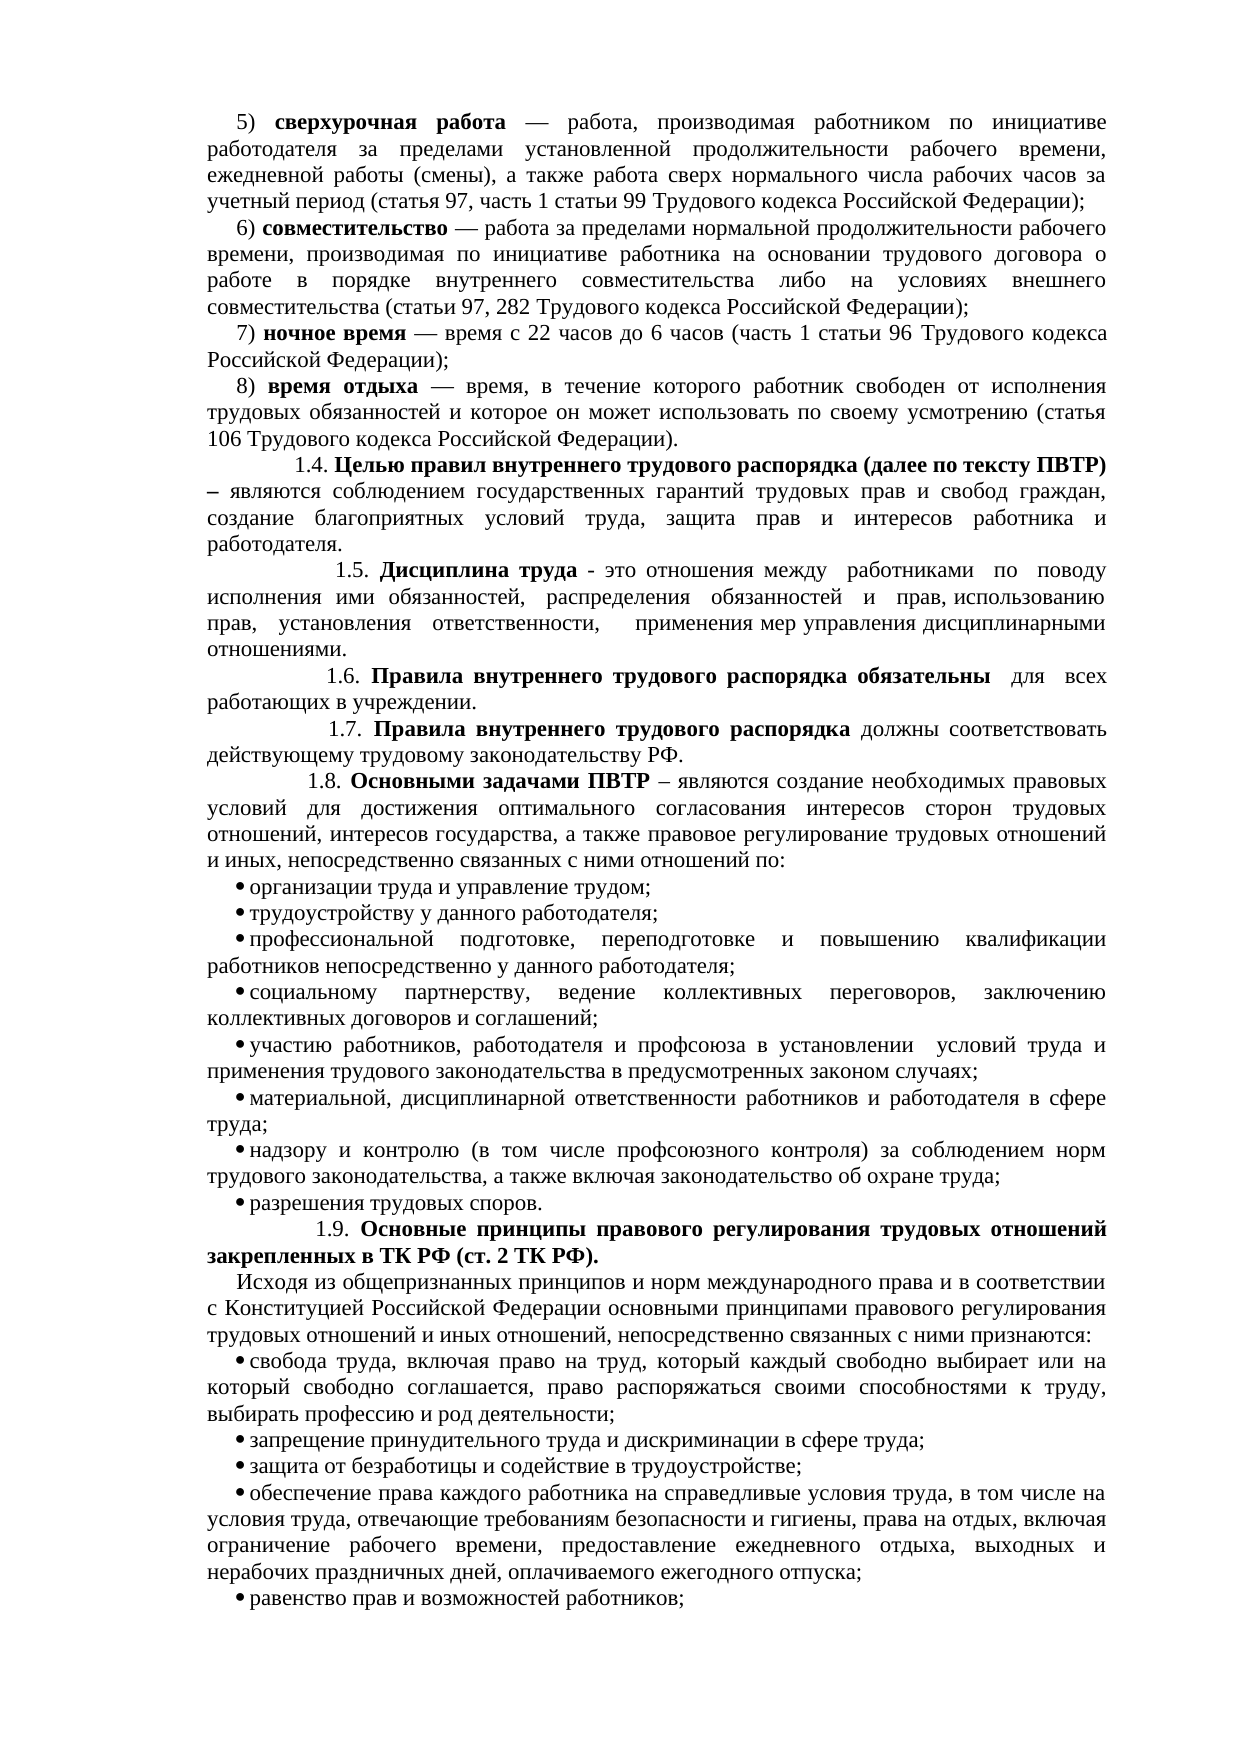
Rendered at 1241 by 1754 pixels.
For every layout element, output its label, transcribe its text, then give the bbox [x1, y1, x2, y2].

text 1.8. Основными задачами ПВТР – являются создание необходимых правовых условий для достижения оптимального согласования интересов сторон трудовых отношений, интересов государства, а также правовое регулирование трудовых отношений и иных, непосредственно связанных с ними отношений по: [207, 767, 1107, 873]
text 7) ночное время — время с 22 часов до 6 часов (часть 1 статьи 96 Трудового кодекса Российской Федерации); [207, 319, 1107, 372]
text 8) время отдыха — время, в течение которого работник свободен от исполнения трудовых обязанностей и которое он может использовать по своему усмотрению (статья 106 Трудового кодекса Российской Федерации). [207, 372, 1107, 451]
list свобода труда, включая право на труд, который каждый свободно выбирает или на который свободно соглашается, право распоряжаться своими способностями к труду, выбирать профессию и род деятельности; [207, 1347, 1107, 1426]
text 1.9. Основные принципы правового регулирования трудовых отношений закрепленных в ТК РФ (ст. 2 ТК РФ). [207, 1215, 1107, 1268]
list запрещение принудительного труда и дискриминации в сфере труда; [207, 1426, 1107, 1452]
list разрешения трудовых споров. [207, 1189, 1107, 1215]
text 1.5. Дисциплина труда - это отношения между работниками по поводу исполнения ими обязанностей, распределения обязанностей и прав, использованию прав, установления ответственности, применения мер управления дисциплинарными отношениями. [207, 556, 1107, 662]
text 1.6. Правила внутреннего трудового распорядка обязательны для всех работающих в учреждении. [207, 662, 1107, 714]
text 1.4. Целью правил внутреннего трудового распорядка (далее по тексту ПВТР) – являются соблюдением государственных гарантий трудовых прав и свобод граждан, создание благоприятных условий труда, защита прав и интересов работника и работодателя. [207, 451, 1107, 556]
list участию работников, работодателя и профсоюза в установлении условий труда и применения трудового законодательства в предусмотренных законом случаях; [207, 1031, 1107, 1083]
list социальному партнерству, ведение коллективных переговоров, заключению коллективных договоров и соглашений; [207, 978, 1107, 1031]
list обеспечение права каждого работника на справедливые условия труда, в том числе на условия труда, отвечающие требованиям безопасности и гигиены, права на отдых, включая ограничение рабочего времени, предоставление ежедневного отдыха, выходных и нерабочих праздничных дней, оплачиваемого ежегодного отпуска; [207, 1479, 1107, 1584]
list надзору и контролю (в том числе профсоюзного контроля) за соблюдением норм трудового законодательства, а также включая законодательство об охране труда; [207, 1136, 1107, 1189]
list трудоустройству у данного работодателя; [207, 899, 1107, 925]
text 5) сверхурочная работа — работа, производимая работником по инициативе работодателя за пределами установленной продолжительности рабочего времени, ежедневной работы (смены), а также работа сверх нормального числа рабочих часов за учетный период (статья 97, часть 1 статьи 99 Трудового кодекса Российской Федерации); [207, 108, 1107, 214]
text 1.7. Правила внутреннего трудового распорядка должны соответствовать действующему трудовому законодательству РФ. [207, 714, 1107, 767]
list равенство прав и возможностей работников; [207, 1584, 1107, 1611]
list защита от безработицы и содействие в трудоустройстве; [207, 1452, 1107, 1479]
text Исходя из общепризнанных принципов и норм международного права и в соответствии с Конституцией Российской Федерации основными принципами правового регулирования трудовых отношений и иных отношений, непосредственно связанных с ними признаются: [207, 1268, 1107, 1347]
text 6) совместительство — работа за пределами нормальной продолжительности рабочего времени, производимая по инициативе работника на основании трудового договора о работе в порядке внутреннего совместительства либо на условиях внешнего совместительства (статьи 97, 282 Трудового кодекса Российской Федерации); [207, 214, 1107, 319]
list материальной, дисциплинарной ответственности работников и работодателя в сфере труда; [207, 1083, 1107, 1136]
list профессиональной подготовке, переподготовке и повышению квалификации работников непосредственно у данного работодателя; [207, 925, 1107, 978]
list организации труда и управление трудом; [207, 873, 1107, 899]
